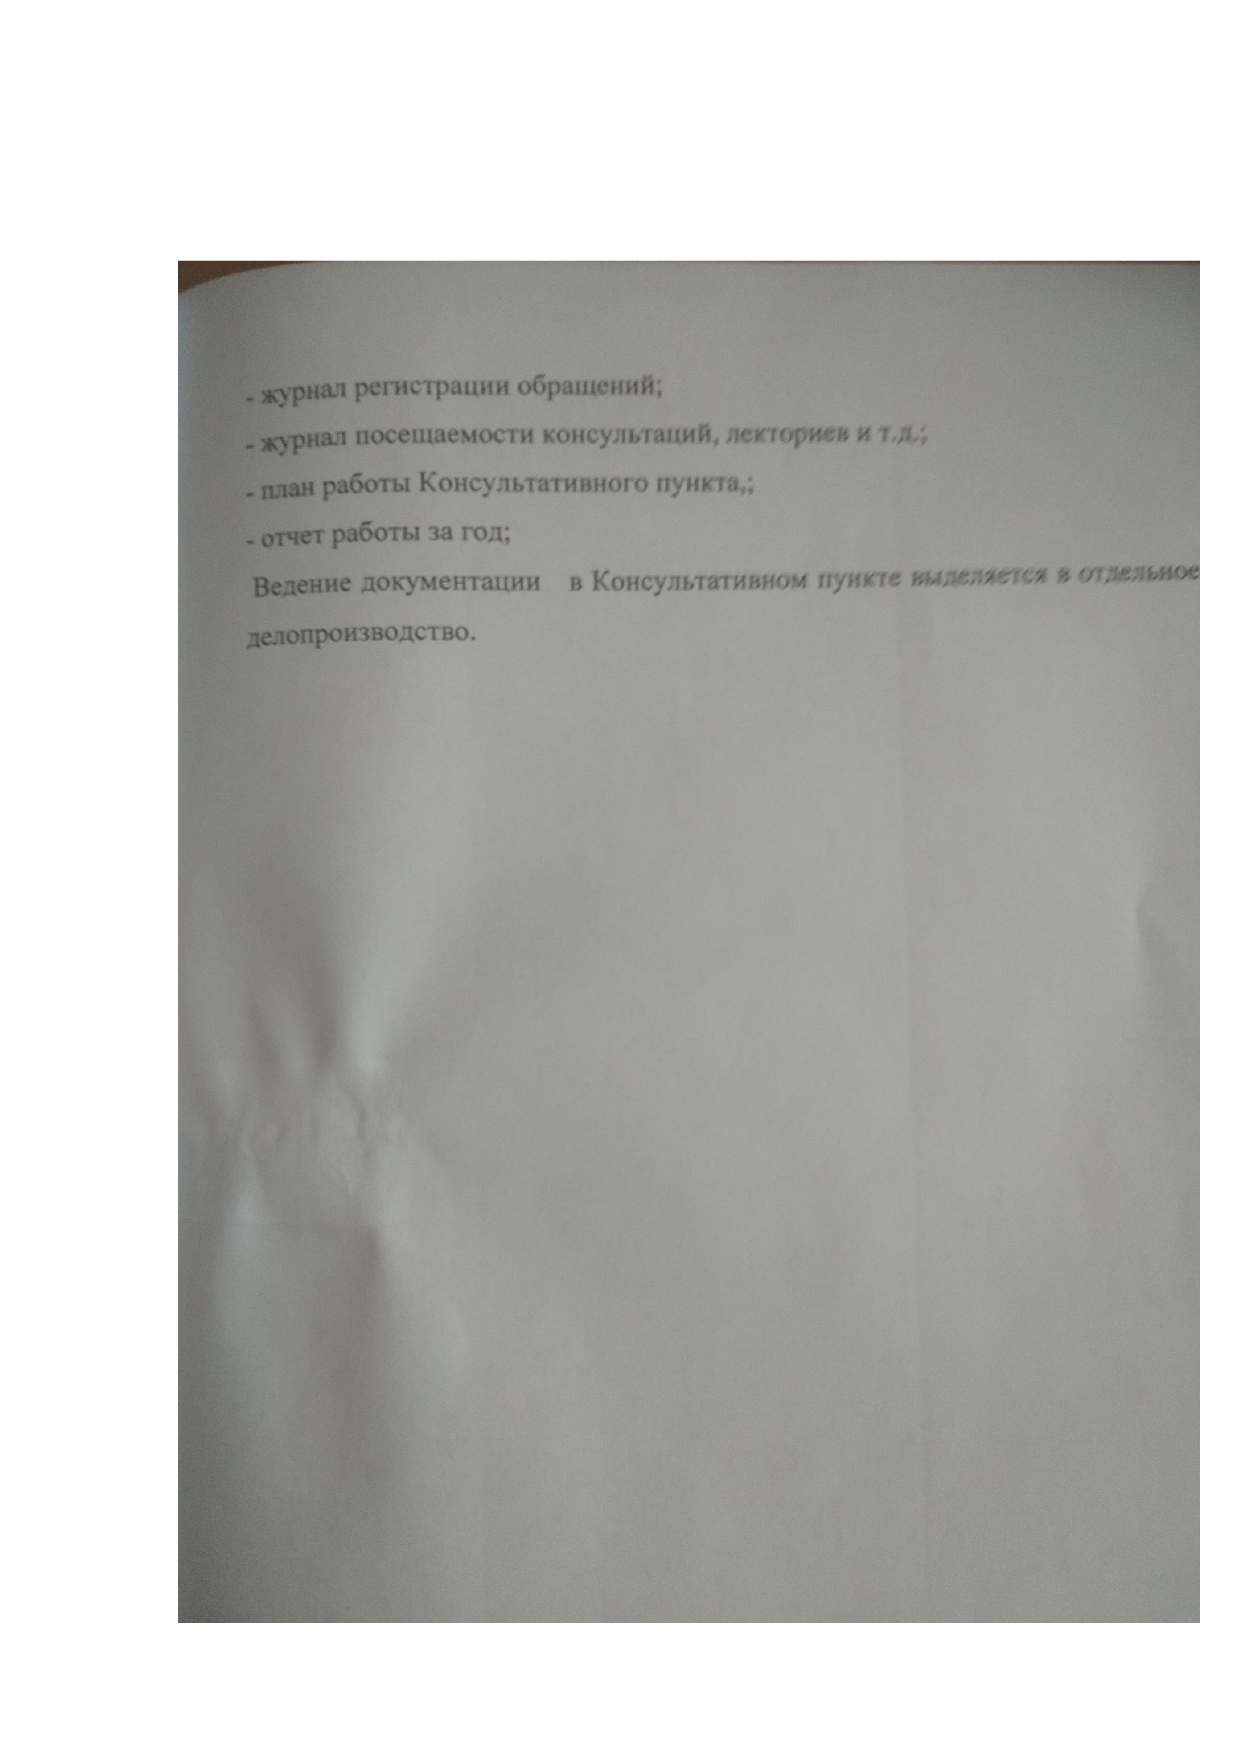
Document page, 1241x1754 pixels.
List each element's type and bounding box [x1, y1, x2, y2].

picture [179, 262, 1200, 1621]
